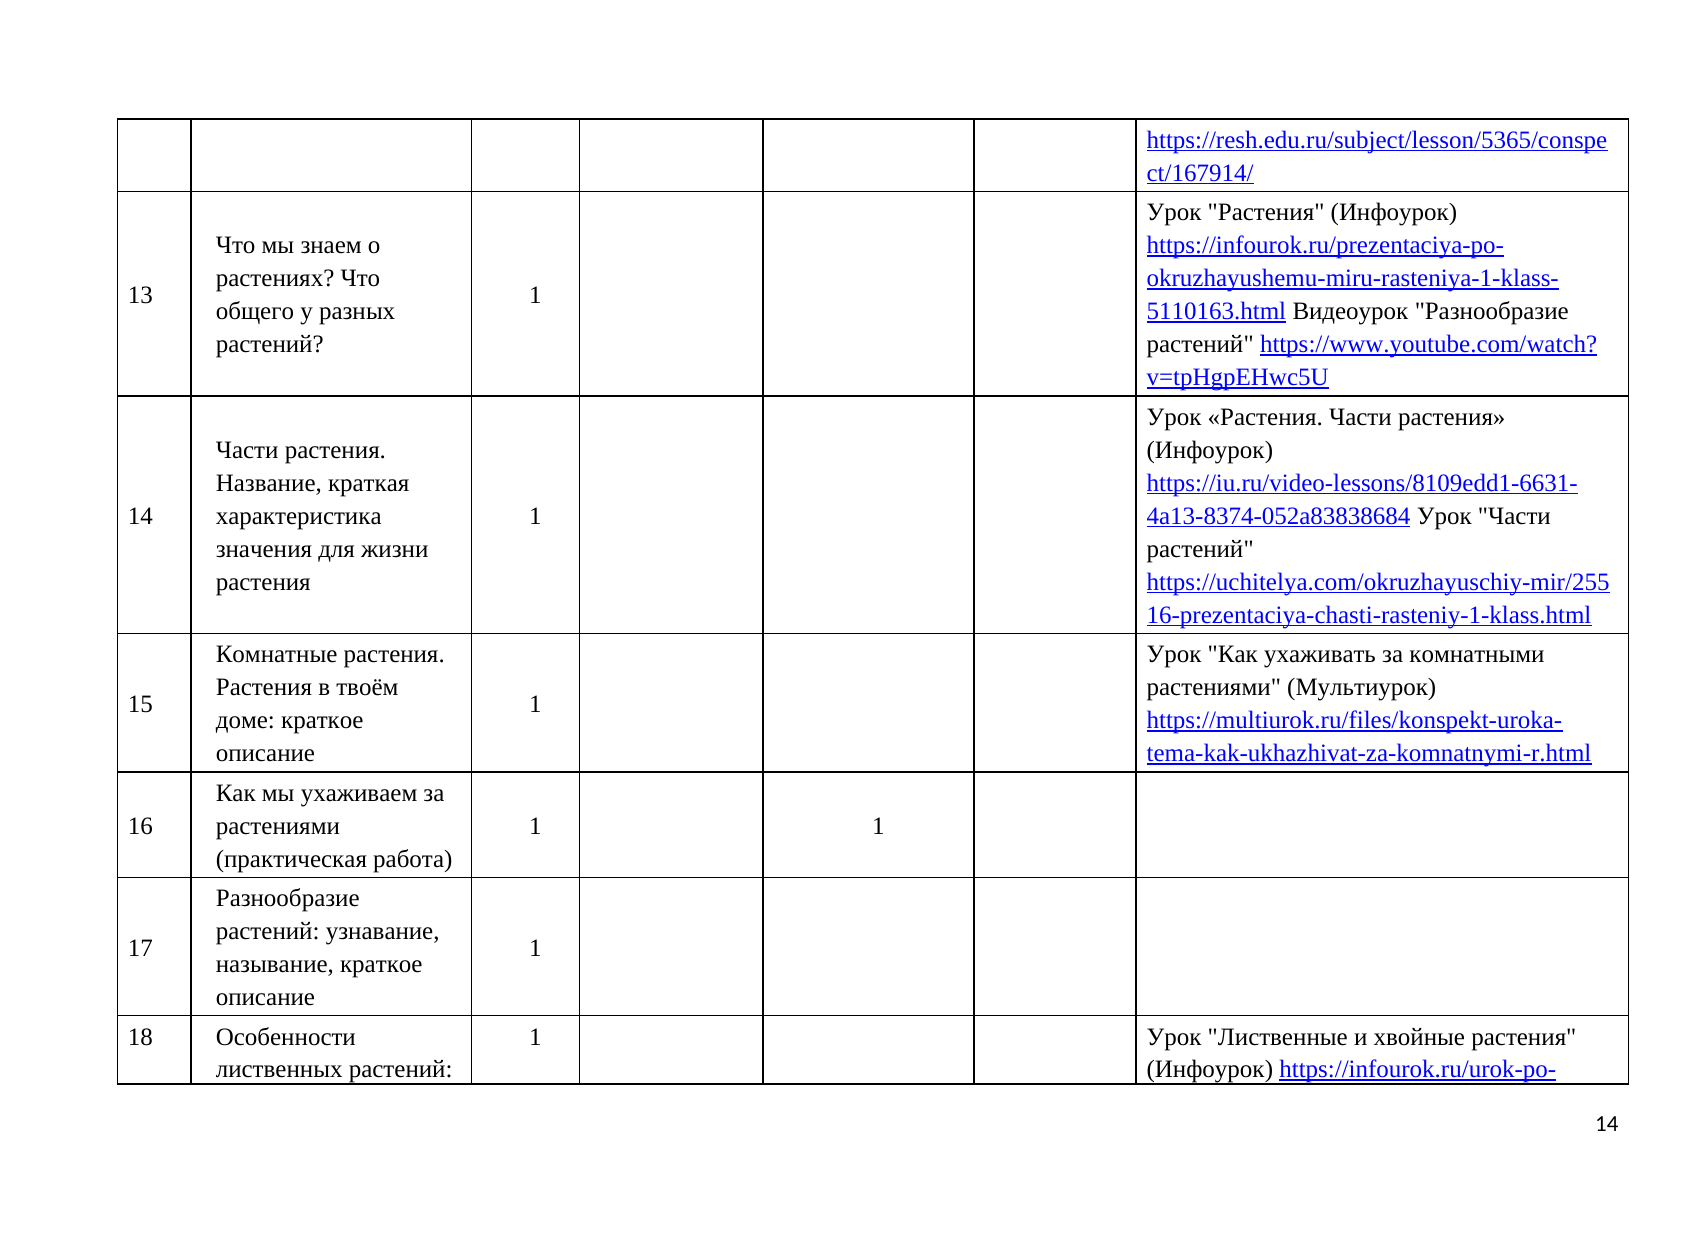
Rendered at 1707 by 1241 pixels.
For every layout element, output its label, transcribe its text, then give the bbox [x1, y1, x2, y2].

table_cell 13 [118, 192, 190, 395]
table_cell Урок "Как ухаживать за комнатными растениями" (Мультиурок) https://multiurok.ru/files/konspekt-uroka-tema-kak-ukhazhivat-za-komnatnymi-r.html [1137, 634, 1628, 771]
table_cell [580, 634, 762, 771]
table_cell 1 [472, 878, 579, 1015]
table_cell 1 [472, 120, 579, 191]
table_cell [580, 120, 762, 191]
table_cell Урок «Растения. Части растения» (Инфоурок) https://iu.ru/video-lessons/8109edd1-6631-4a13-8374-052a83838684 Урок "Части растений" https://uchitelya.com/okruzhayuschiy-mir/25516-prezentaciya-chasti-rasteniy-1-klass.html [1137, 397, 1628, 632]
table_cell 1 [472, 1016, 579, 1083]
table_cell [975, 773, 1135, 876]
table_cell 18 [118, 1016, 190, 1083]
table_cell [975, 1016, 1135, 1083]
table_cell [764, 634, 973, 771]
table_cell Что мы знаем о растениях? Что общего у разных растений? [192, 192, 471, 395]
table_cell [580, 397, 762, 632]
table_cell Как мы ухаживаем за растениями (практическая работа) [192, 773, 471, 876]
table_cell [1137, 1016, 1628, 1083]
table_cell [1137, 120, 1628, 191]
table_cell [192, 120, 471, 191]
table_cell Комнатные растения. Растения в твоём доме: краткое описание [192, 634, 471, 771]
table_cell [764, 878, 973, 1015]
table_cell 1 [764, 773, 973, 876]
table_cell 14 [118, 397, 190, 632]
table_cell [764, 397, 973, 632]
table_cell [975, 397, 1135, 632]
table_cell [975, 192, 1135, 395]
table_cell [764, 1016, 973, 1083]
table_cell 16 [118, 773, 190, 876]
table_cell Части растения. Название, краткая характеристика значения для жизни растения [192, 397, 471, 632]
table_cell [580, 1016, 762, 1083]
table_cell 12 [118, 120, 190, 191]
table_cell [975, 878, 1135, 1015]
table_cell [192, 1016, 471, 1083]
table_cell [580, 192, 762, 395]
table_cell [975, 120, 1135, 191]
table_cell [764, 192, 973, 395]
table_cell 1 [472, 773, 579, 876]
table_cell 15 [118, 634, 190, 771]
table_cell [1137, 878, 1628, 1015]
table_cell 1 [472, 192, 579, 395]
table_cell Разнообразие растений: узнавание, называние, краткое описание [192, 878, 471, 1015]
table_cell Урок "Растения" (Инфоурок) https://infourok.ru/prezentaciya-po-okruzhayushemu-miru-rasteniya-1-klass-5110163.html Видеоурок "Разнообразие растений" https://www.youtube.com/watch?v=tpHgpEHwc5U [1137, 192, 1628, 395]
table_cell [580, 773, 762, 876]
table_cell 1 [472, 634, 579, 771]
table_cell 17 [118, 878, 190, 1015]
table_cell 1 [472, 397, 579, 632]
table_cell [764, 120, 973, 191]
table_cell [580, 878, 762, 1015]
table_cell [975, 634, 1135, 771]
table_cell [1137, 773, 1628, 876]
